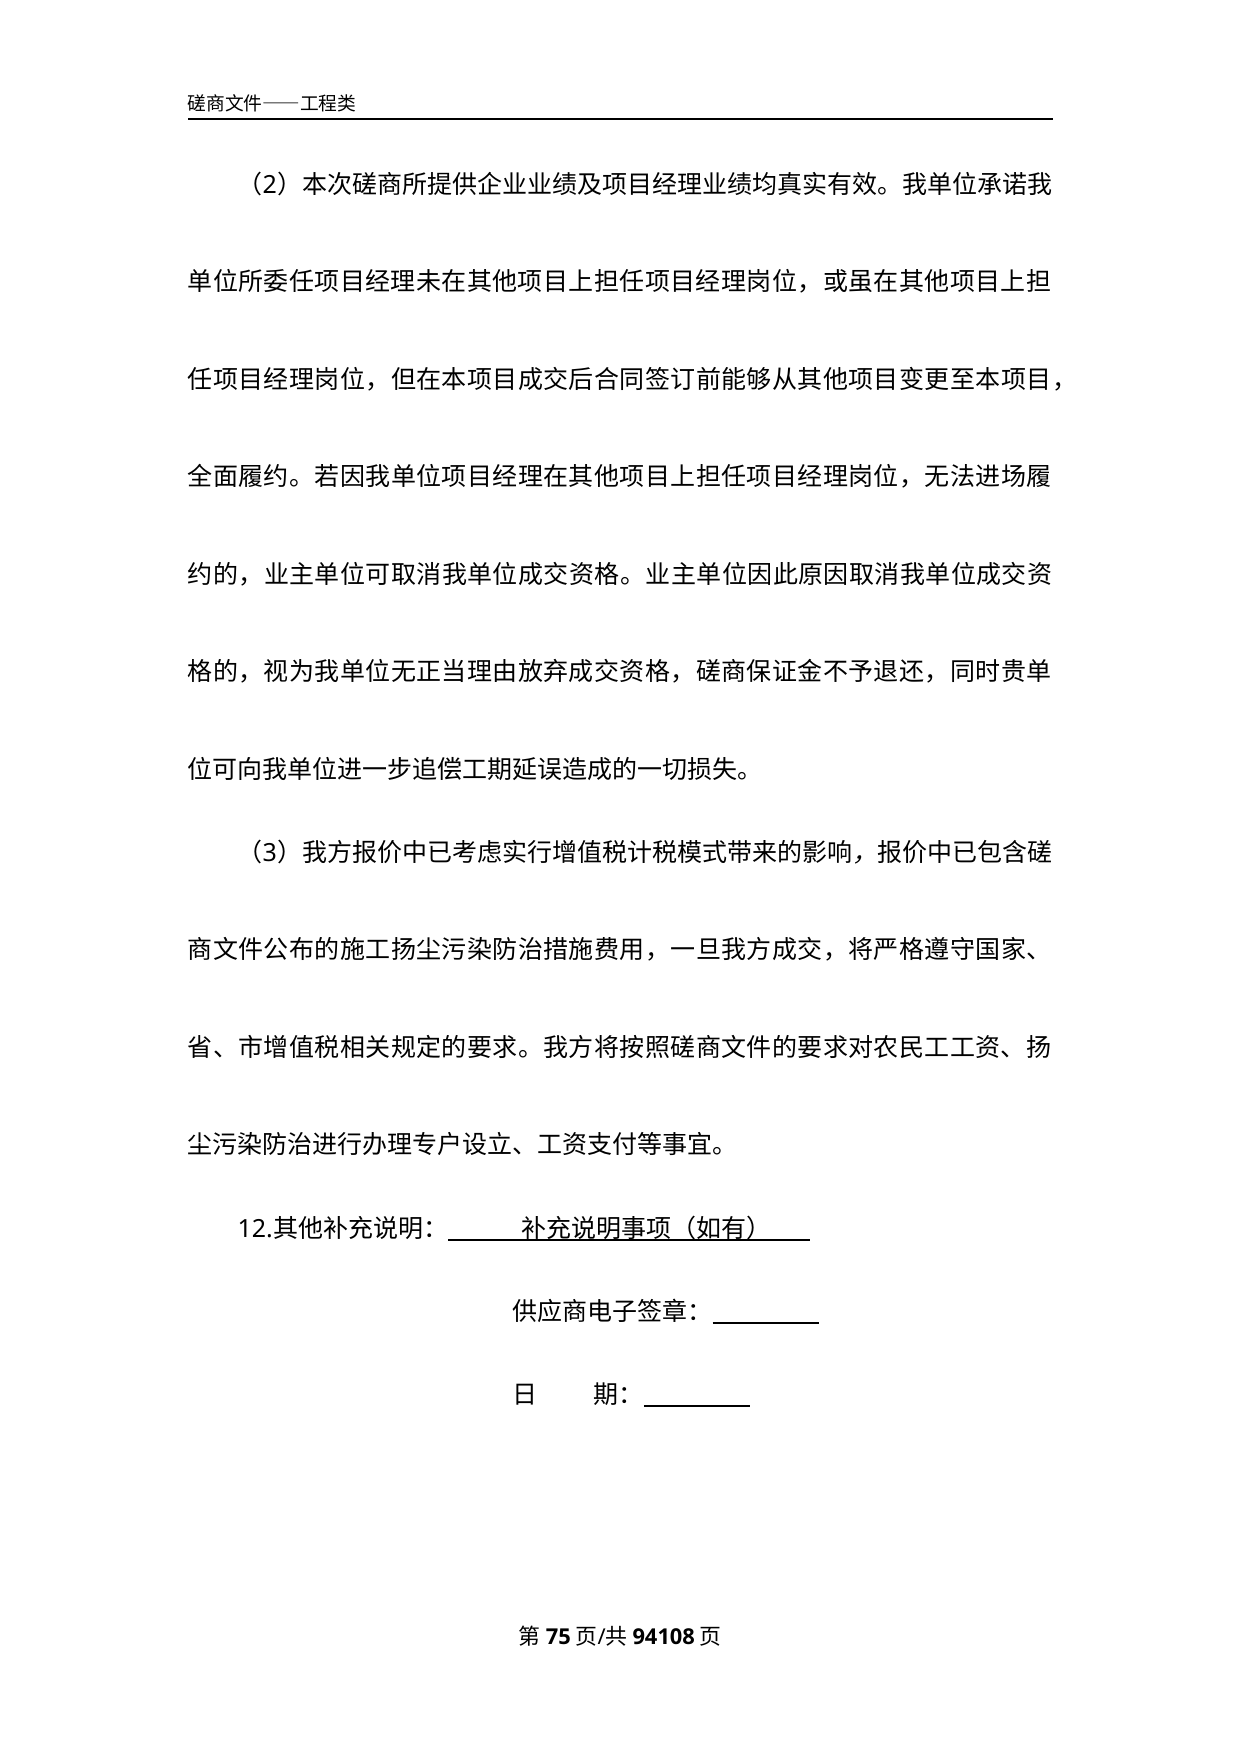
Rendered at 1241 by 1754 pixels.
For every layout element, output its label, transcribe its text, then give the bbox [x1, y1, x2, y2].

text 12.其他补充说明： 补充说明事项（如有） [187, 1194, 1053, 1259]
text （3）我方报价中已考虑实行增值税计税模式带来的影响，报价中已包含磋商文件公布的施工扬尘污染防治措施费用，一旦我方成交，将严格遵守国家、省、市增值税相关规定的要求。我方将按照磋商文件的要求对农民工工资、扬尘污染防治进行办理专户设立、工资支付等事宜。 [187, 818, 1053, 1176]
text （2）本次磋商所提供企业业绩及项目经理业绩均真实有效。我单位承诺我单位所委任项目经理未在其他项目上担任项目经理岗位，或虽在其他项目上担任项目经理岗位，但在本项目成交后合同签订前能够从其他项目变更至本项目，全面履约。若因我单位项目经理在其他项目上担任项目经理岗位，无法进场履约的，业主单位可取消我单位成交资格。业主单位因此原因取消我单位成交资格的，视为我单位无正当理由放弃成交资格，磋商保证金不予退还，同时贵单位可向我单位进一步追偿工期延误造成的一切损失。 [187, 150, 1053, 800]
text 供应商电子签章： [187, 1277, 1003, 1342]
text 日 期： [187, 1360, 1003, 1425]
